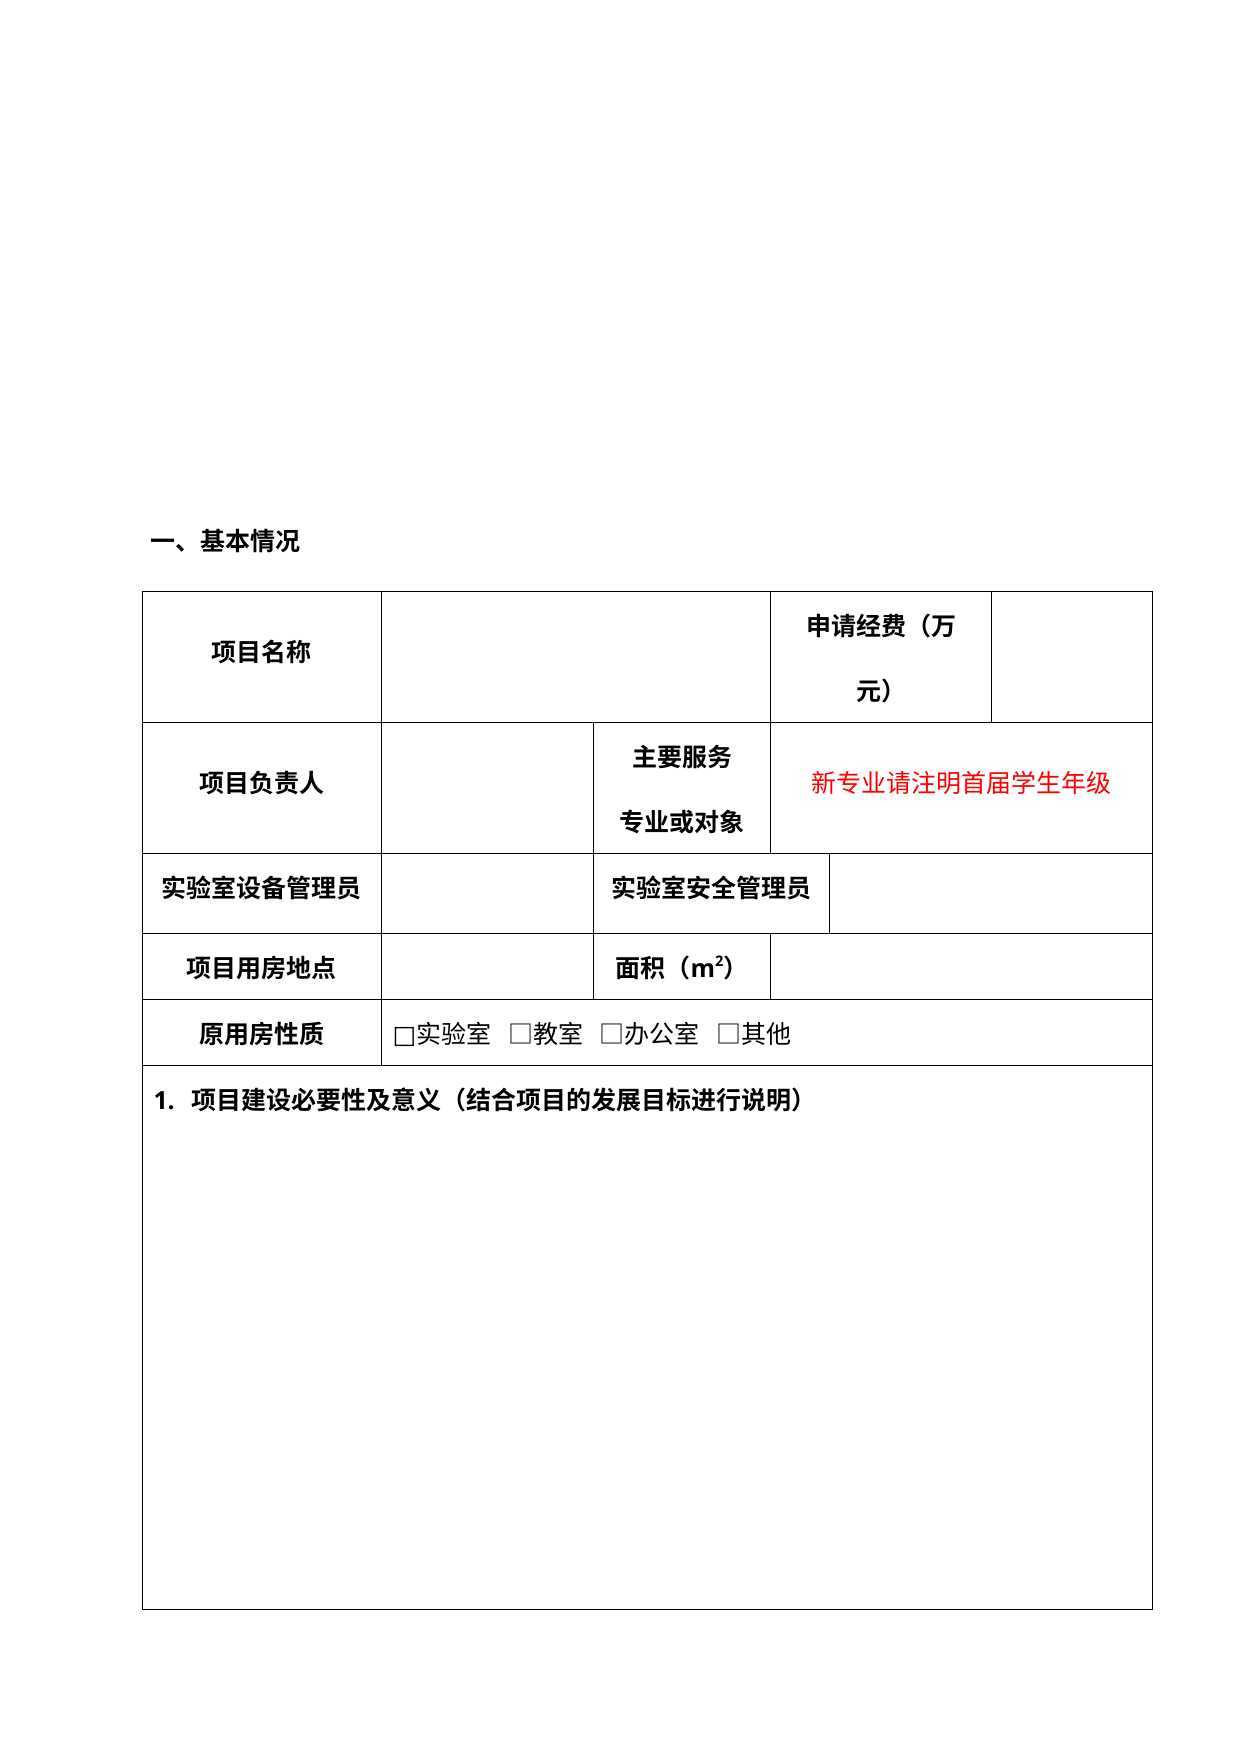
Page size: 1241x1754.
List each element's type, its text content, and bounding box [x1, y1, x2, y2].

table_cell 项目用房地点 [143, 934, 381, 999]
table_header [382, 592, 770, 722]
table_cell [382, 934, 593, 999]
table_cell 主要服务 专业或对象 [594, 723, 770, 853]
table_cell [382, 854, 593, 933]
table_header 申请经费（万元） [771, 592, 991, 722]
text 一、基本情况 [150, 507, 1144, 572]
table_cell 实验室设备管理员 [143, 854, 381, 933]
table_cell [382, 723, 593, 853]
table_cell 实验室安全管理员 [594, 854, 829, 933]
table_cell [771, 934, 1152, 999]
table_header 项目名称 [143, 592, 381, 722]
table_header [992, 592, 1152, 722]
table_cell 新专业请注明首届学生年级 [771, 723, 1152, 853]
table_cell 项目负责人 [143, 723, 381, 853]
table_cell [830, 854, 1152, 933]
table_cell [143, 1066, 1152, 1608]
table_cell 原用房性质 [143, 1000, 381, 1065]
table_cell □实验室 □教室 □办公室 □其他 [382, 1000, 1152, 1065]
table_cell 面积（m2） [594, 934, 770, 999]
